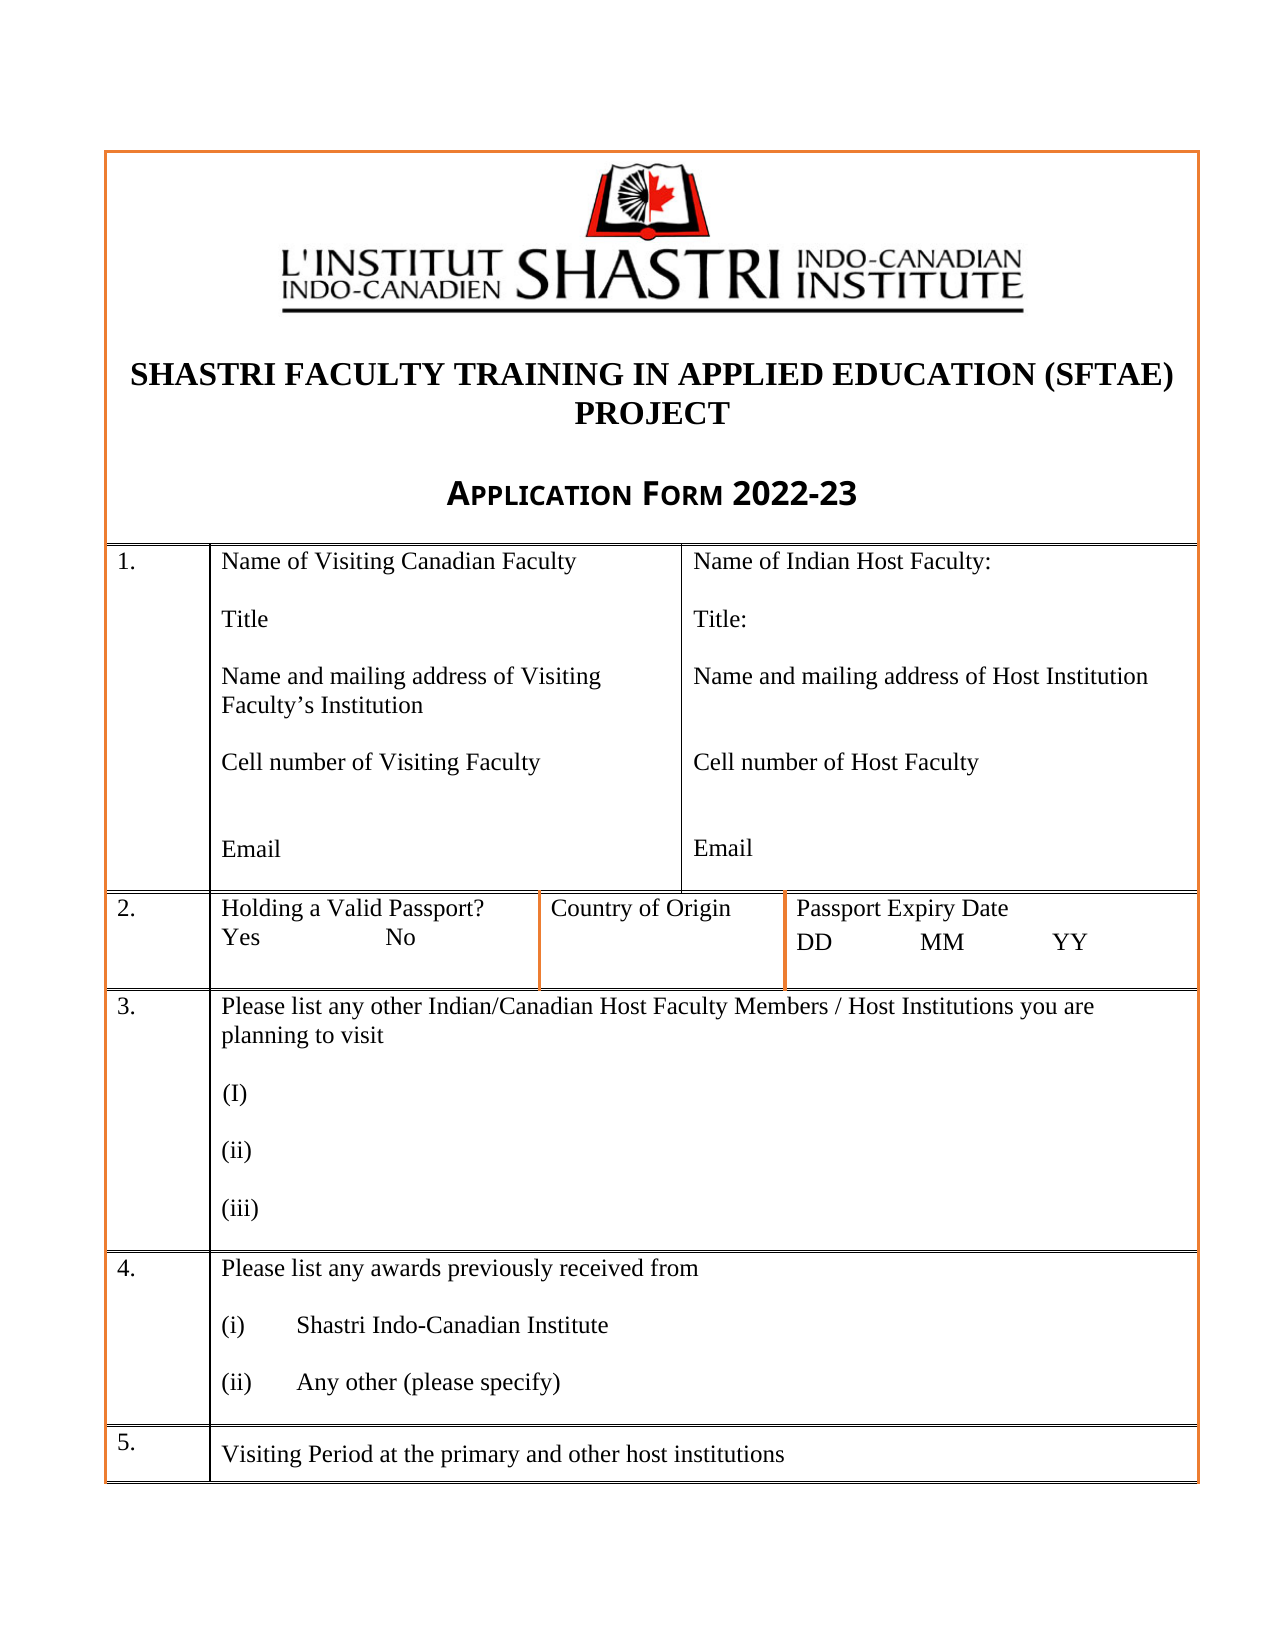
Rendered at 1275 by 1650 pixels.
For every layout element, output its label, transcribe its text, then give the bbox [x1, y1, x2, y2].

table_cell [107, 1253, 209, 1424]
table_header SHASTRI FACULTY TRAINING IN APPLIED EDUCATION (SFTAE) PROJECT Application Form 2022-23 [107, 153, 1197, 543]
table_cell Name of Visiting Canadian Faculty Title Name and mailing address of Visiting Faculty’s Institution Cell number of Visiting Faculty Email [211, 546, 681, 890]
table_cell Holding a Valid Passport? Yes No [211, 894, 538, 988]
table_cell [107, 894, 209, 988]
table_cell Please list any other Indian/Canadian Host Faculty Members / Host Institutions you are planning to visit (ii) (iii) [211, 991, 1197, 1249]
table_cell [107, 1427, 209, 1481]
table_cell [107, 991, 209, 1249]
table_cell Passport Expiry Date DD MM YY [787, 894, 1197, 988]
table_cell Name of Indian Host Faculty: Title: Name and mailing address of Host Institution Cell number of Host Faculty Email [682, 546, 1197, 890]
table_cell Country of Origin [541, 894, 783, 988]
table_cell [107, 546, 209, 890]
picture [270, 153, 1034, 327]
table_cell Please list any awards previously received from Shastri Indo-Canadian Institute Any other (please specify) [211, 1253, 1197, 1424]
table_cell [211, 1427, 1197, 1481]
